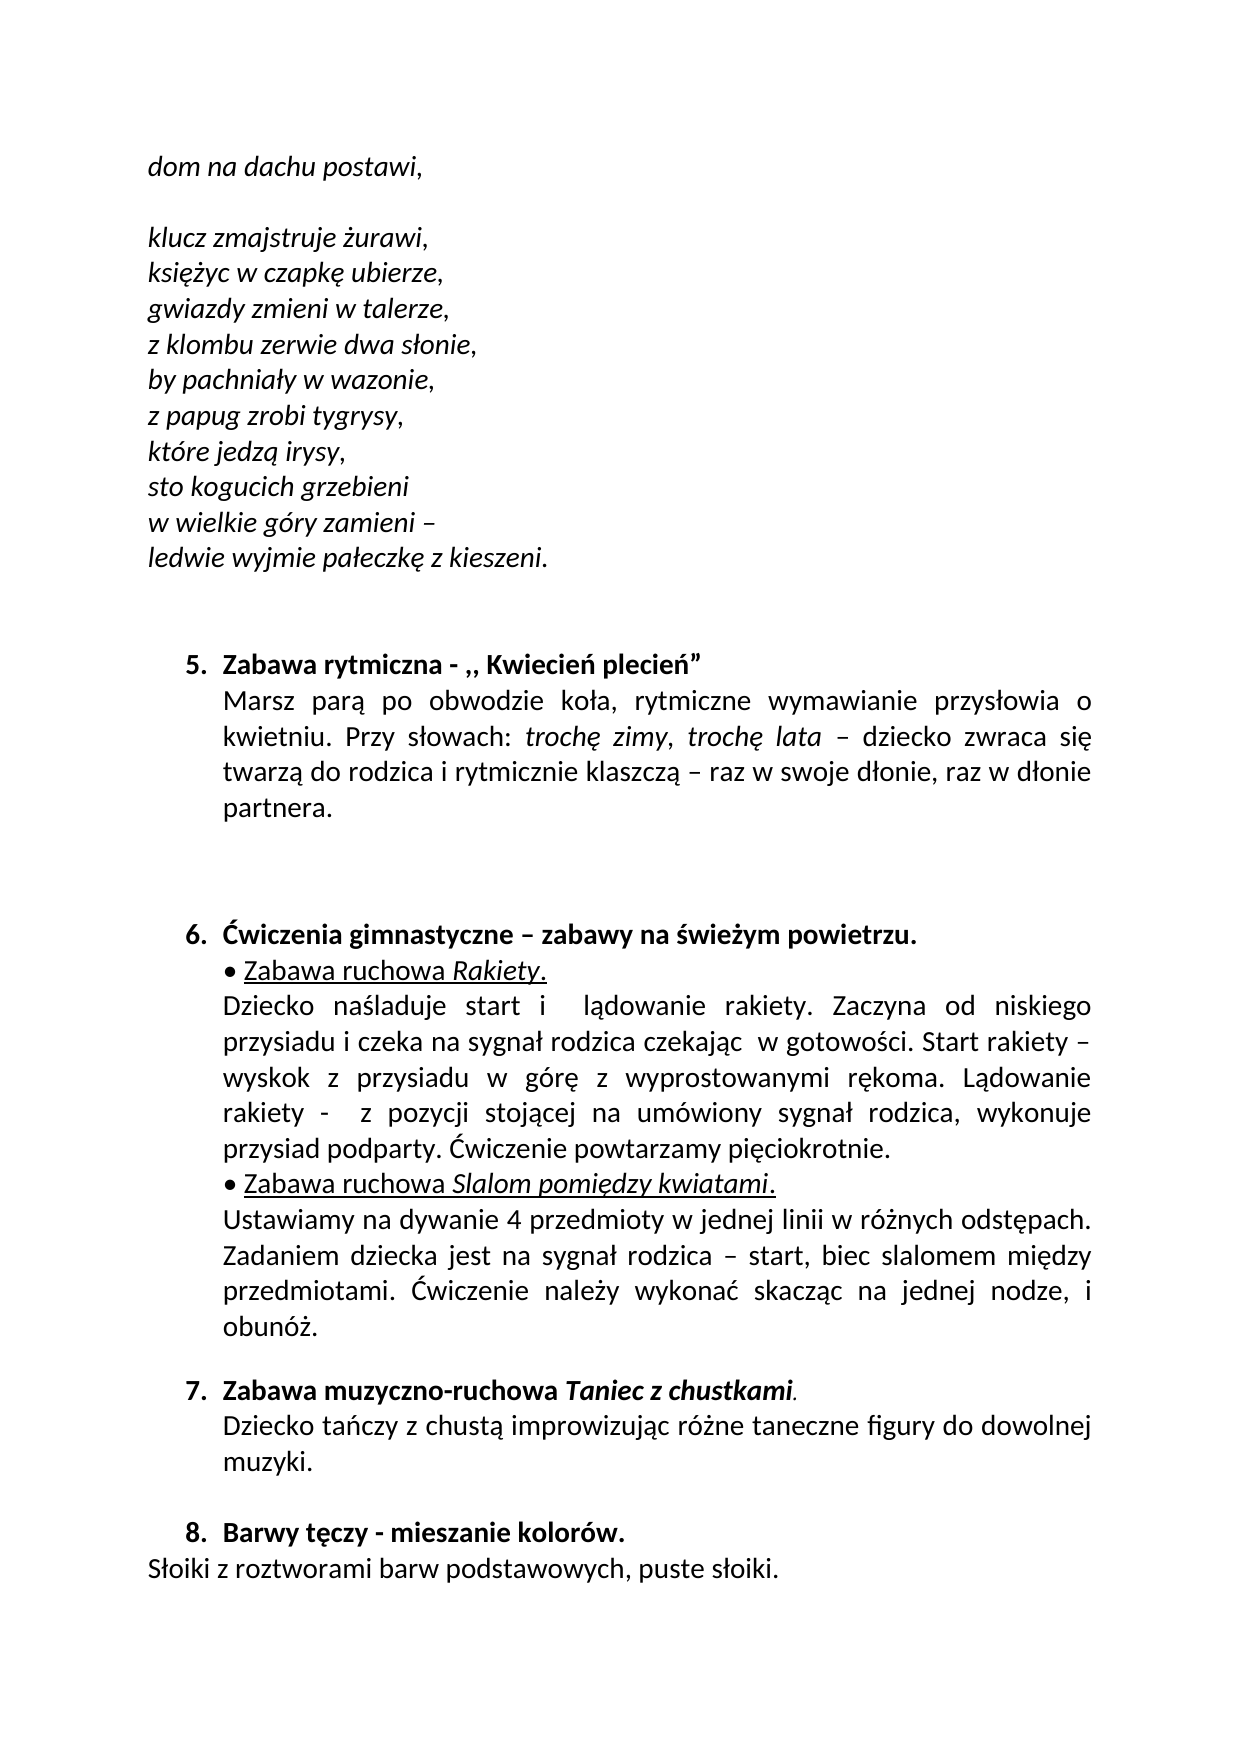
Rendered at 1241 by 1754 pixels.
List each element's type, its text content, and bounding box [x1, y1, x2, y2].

list • Zabawa ruchowa Slalom pomiędzy kwiatami. [223, 1166, 1093, 1201]
text klucz zmajstruje żurawi, [148, 219, 1093, 254]
list Zabawa rytmiczna - ,, Kwiecień plecień” [185, 646, 1093, 682]
text Słoiki z roztworami barw podstawowych, puste słoiki. [148, 1550, 1093, 1585]
text z papug zrobi tygrysy, [148, 397, 1093, 433]
list Dziecko naśladuje start i lądowanie rakiety. Zaczyna od niskiego przysiadu i czeka na sygnał rodzica czekając w gotowości. Start rakiety – wyskok z przysiadu w górę z wyprostowanymi rękoma. Lądowanie rakiety - z pozycji stojącej na umówiony sygnał rodzica, wykonuje przysiad podparty. Ćwiczenie powtarzamy pięciokrotnie. [223, 987, 1093, 1166]
list Barwy tęczy - mieszanie kolorów. [185, 1514, 1093, 1550]
text by pachniały w wazonie, [148, 361, 1093, 397]
text które jedzą irysy, [148, 433, 1093, 468]
text gwiazdy zmieni w talerze, [148, 290, 1093, 326]
list Ustawiamy na dywanie 4 przedmioty w jednej linii w różnych odstępach. Zadaniem dziecka jest na sygnał rodzica – start, biec slalomem między przedmiotami. Ćwiczenie należy wykonać skacząc na jednej nodze, i obunóż. [223, 1201, 1093, 1344]
list Dziecko tańczy z chustą improwizując różne taneczne figury do dowolnej muzyki. [223, 1407, 1093, 1478]
text sto kogucich grzebieni [148, 468, 1093, 504]
text księżyc w czapkę ubierze, [148, 254, 1093, 290]
list Marsz parą po obwodzie koła, rytmiczne wymawianie przysłowia o kwietniu. Przy słowach: trochę zimy, trochę lata – dziecko zwraca się twarzą do rodzica i rytmicznie klaszczą – raz w swoje dłonie, raz w dłonie partnera. [223, 682, 1093, 824]
text w wielkie góry zamieni – [148, 504, 1093, 539]
text z klombu zerwie dwa słonie, [148, 326, 1093, 361]
text ledwie wyjmie pałeczkę z kieszeni. [148, 539, 1093, 575]
list Ćwiczenia gimnastyczne – zabawy na świeżym powietrzu. [185, 916, 1093, 952]
list Zabawa muzyczno-ruchowa Taniec z chustkami. [185, 1372, 1093, 1407]
text dom na dachu postawi, [148, 148, 1093, 183]
list • Zabawa ruchowa Rakiety. [223, 952, 1093, 987]
